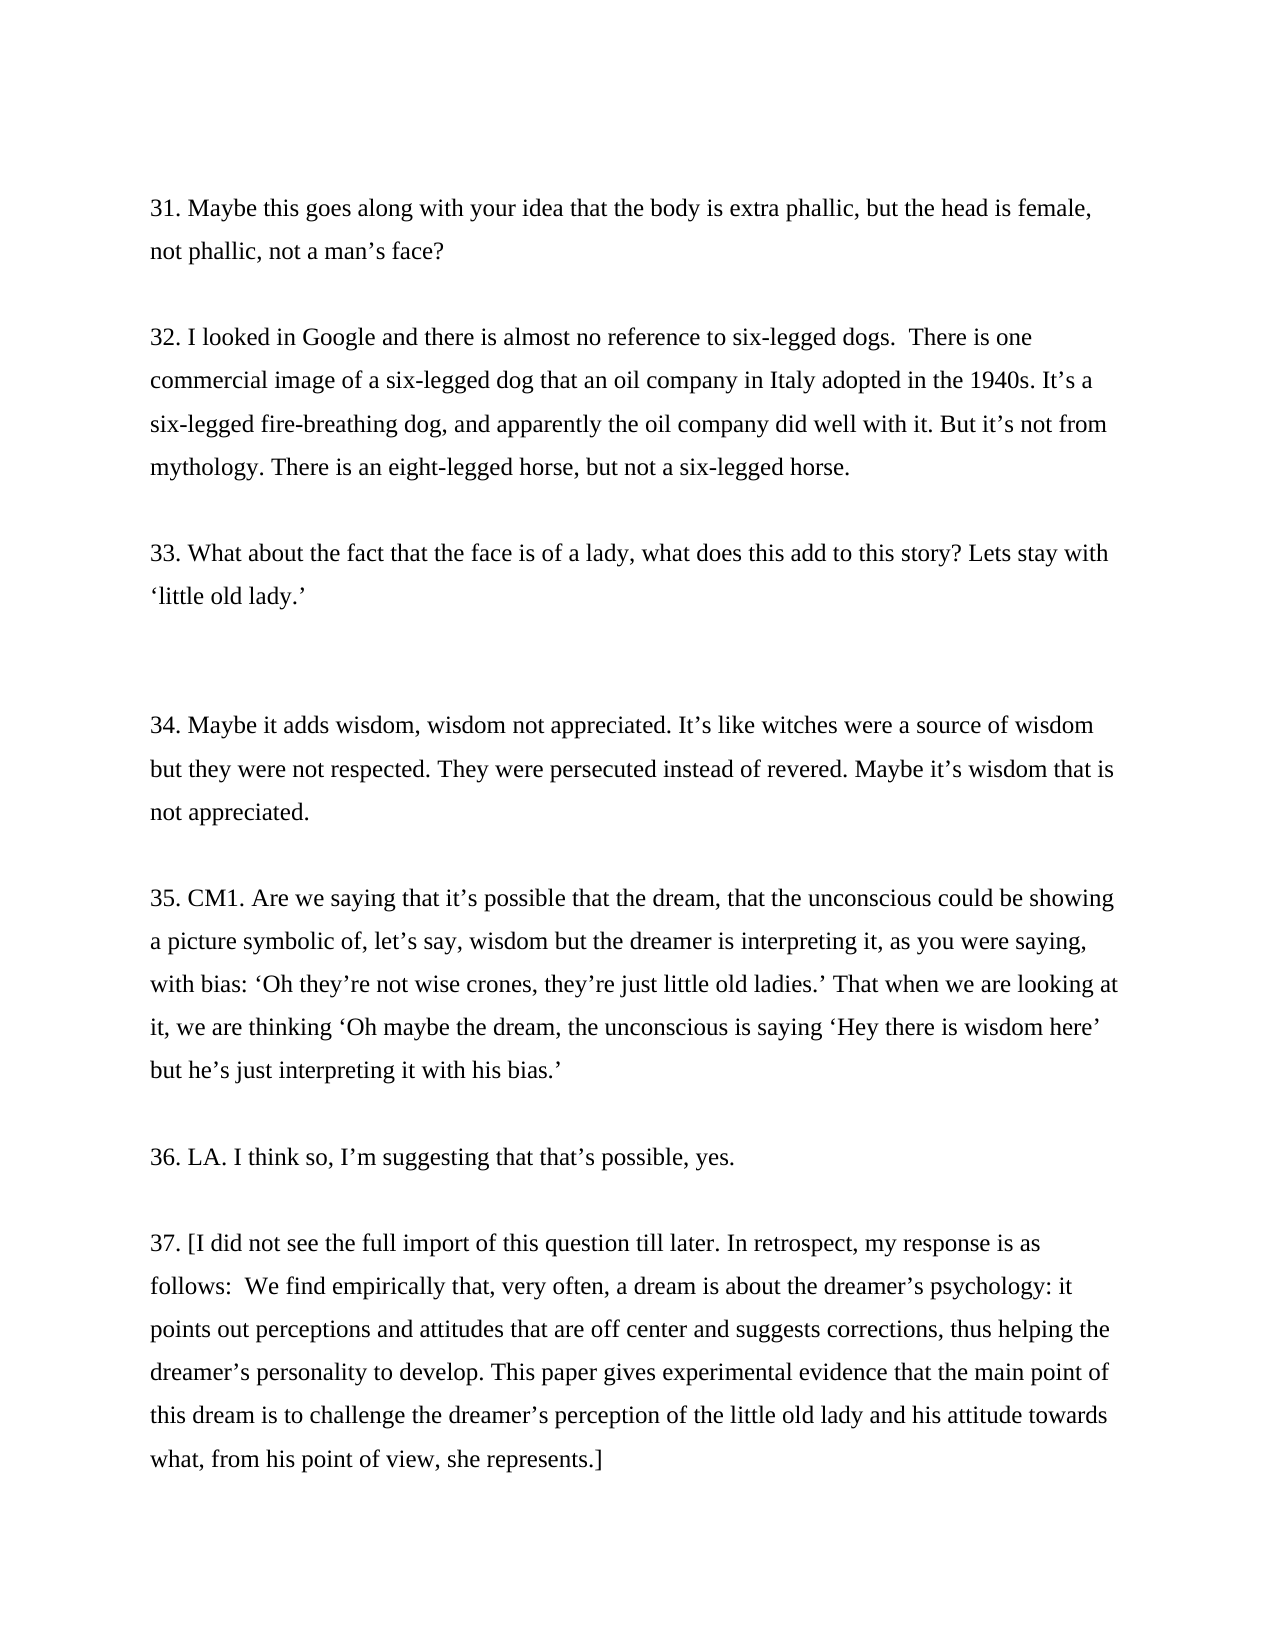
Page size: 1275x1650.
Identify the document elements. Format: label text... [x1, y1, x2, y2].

text 32. I looked in Google and there is almost no reference to six-legged dogs. There is one commercial image of a six-legged dog that an oil company in Italy adopted in the 1940s. It’s a six-legged fire-breathing dog, and apparently the oil company did well with it. But it’s not from mythology. There is an eight-legged horse, but not a six-legged horse. [150, 322, 1125, 481]
text 31. Maybe this goes along with your idea that the body is extra phallic, but the head is female, not phallic, not a man’s face? [150, 193, 1125, 265]
text 33. What about the fact that the face is of a lady, what does this add to this story? Lets stay with ‘little old lady.’ [150, 538, 1125, 610]
text 35. CM1. Are we saying that it’s possible that the dream, that the unconscious could be showing a picture symbolic of, let’s say, wisdom but the dreamer is interpreting it, as you were saying, with bias: ‘Oh they’re not wise crones, they’re just little old ladies.’ That when we are looking at it, we are thinking ‘Oh maybe the dream, the unconscious is saying ‘Hey there is wisdom here’ but he’s just interpreting it with his bias.’ [150, 883, 1125, 1084]
text 36. LA. I think so, I’m suggesting that that’s possible, yes. [150, 1142, 1125, 1171]
text 34. Maybe it adds wisdom, wisdom not appreciated. It’s like witches were a source of wisdom but they were not respected. They were persecuted instead of revered. Maybe it’s wisdom that is not appreciated. [150, 711, 1125, 826]
text 37. [I did not see the full import of this question till later. In retrospect, my response is as follows: We find empirically that, very often, a dream is about the dreamer’s psychology: it points out perceptions and attitudes that are off center and suggests corrections, thus helping the dreamer’s personality to develop. This paper gives experimental evidence that the main point of this dream is to challenge the dreamer’s perception of the little old lady and his attitude towards what, from his point of view, she represents.] [150, 1228, 1125, 1472]
